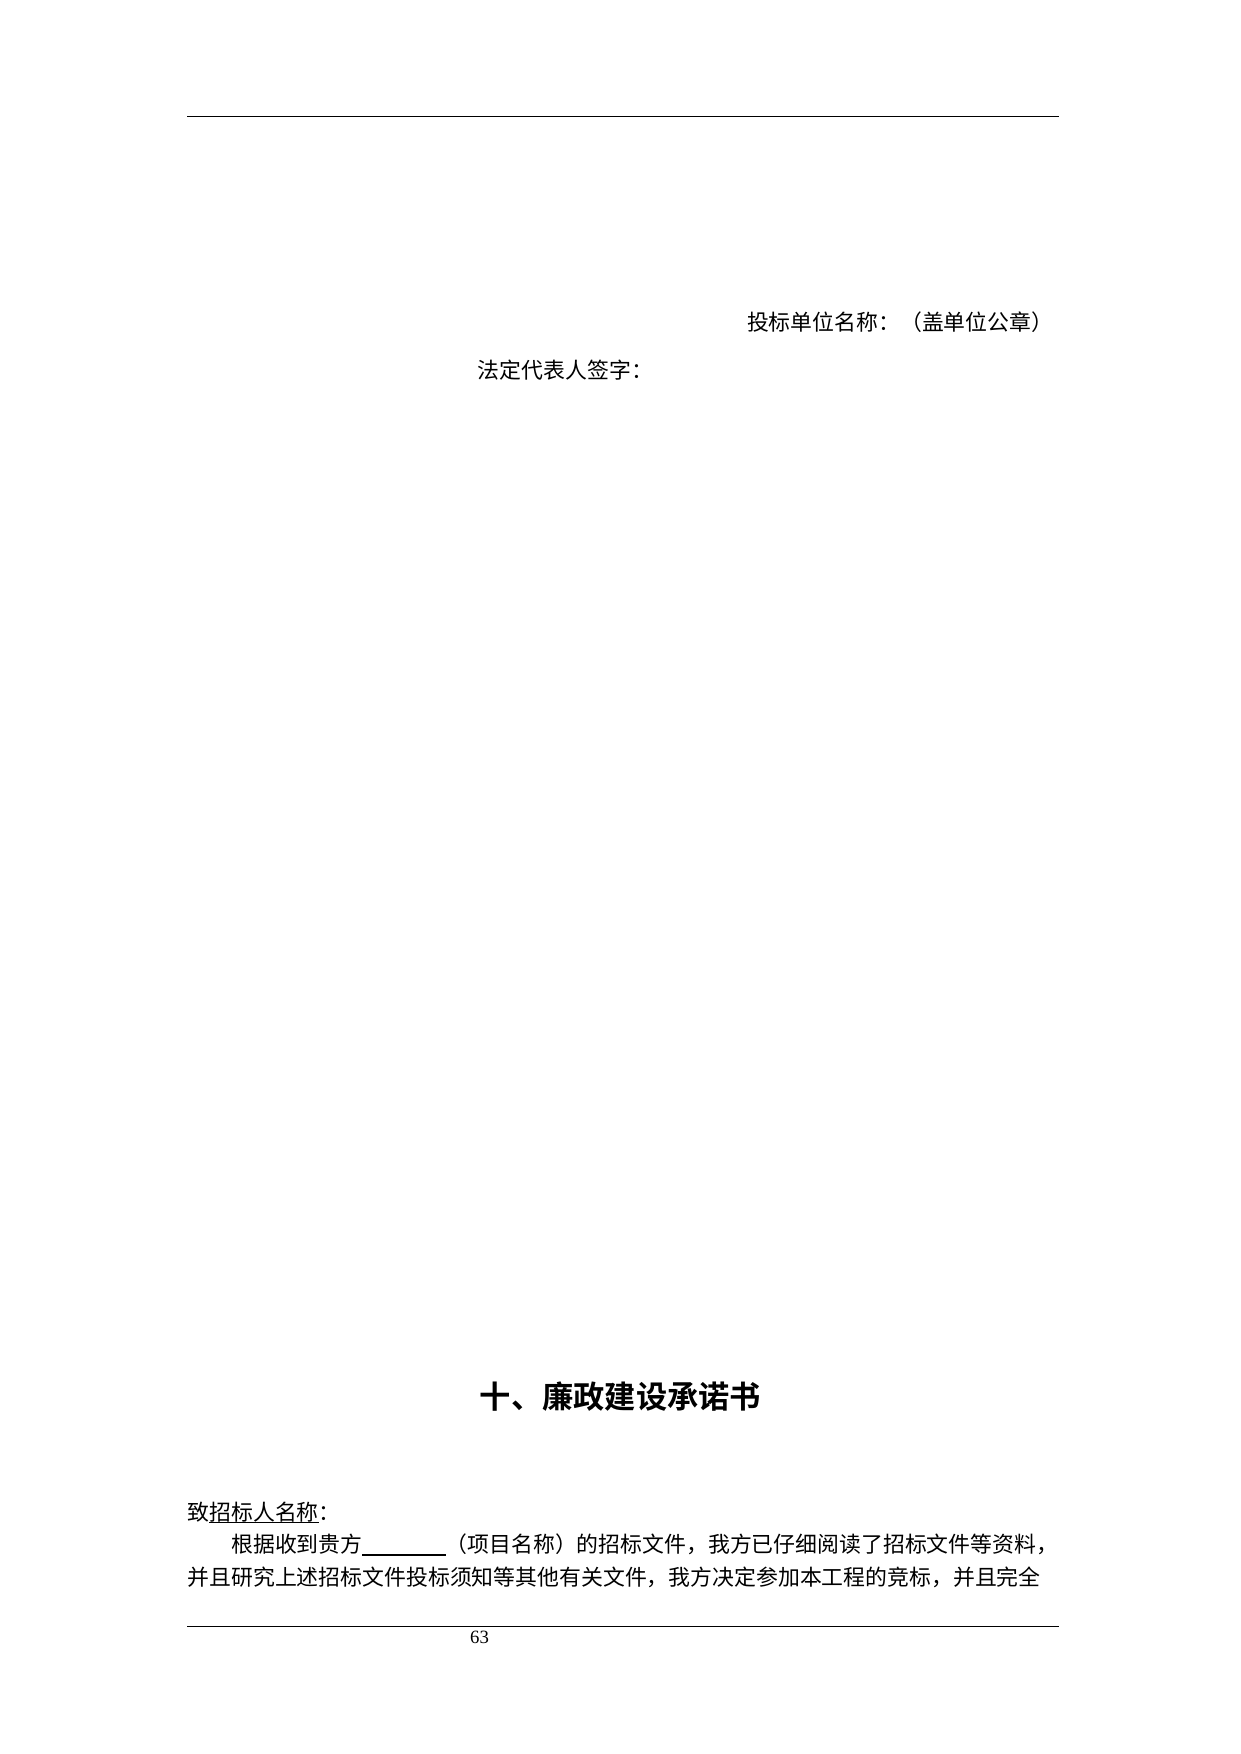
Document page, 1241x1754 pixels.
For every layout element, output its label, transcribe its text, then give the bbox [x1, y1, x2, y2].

text 致招标人名称： [187, 1494, 1053, 1527]
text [187, 1527, 1053, 1592]
text 法定代表人签字： [187, 352, 1053, 385]
subtitle 十、廉政建设承诺书 [187, 1362, 1053, 1427]
text 投标单位名称：（盖单位公章） [187, 304, 1053, 337]
